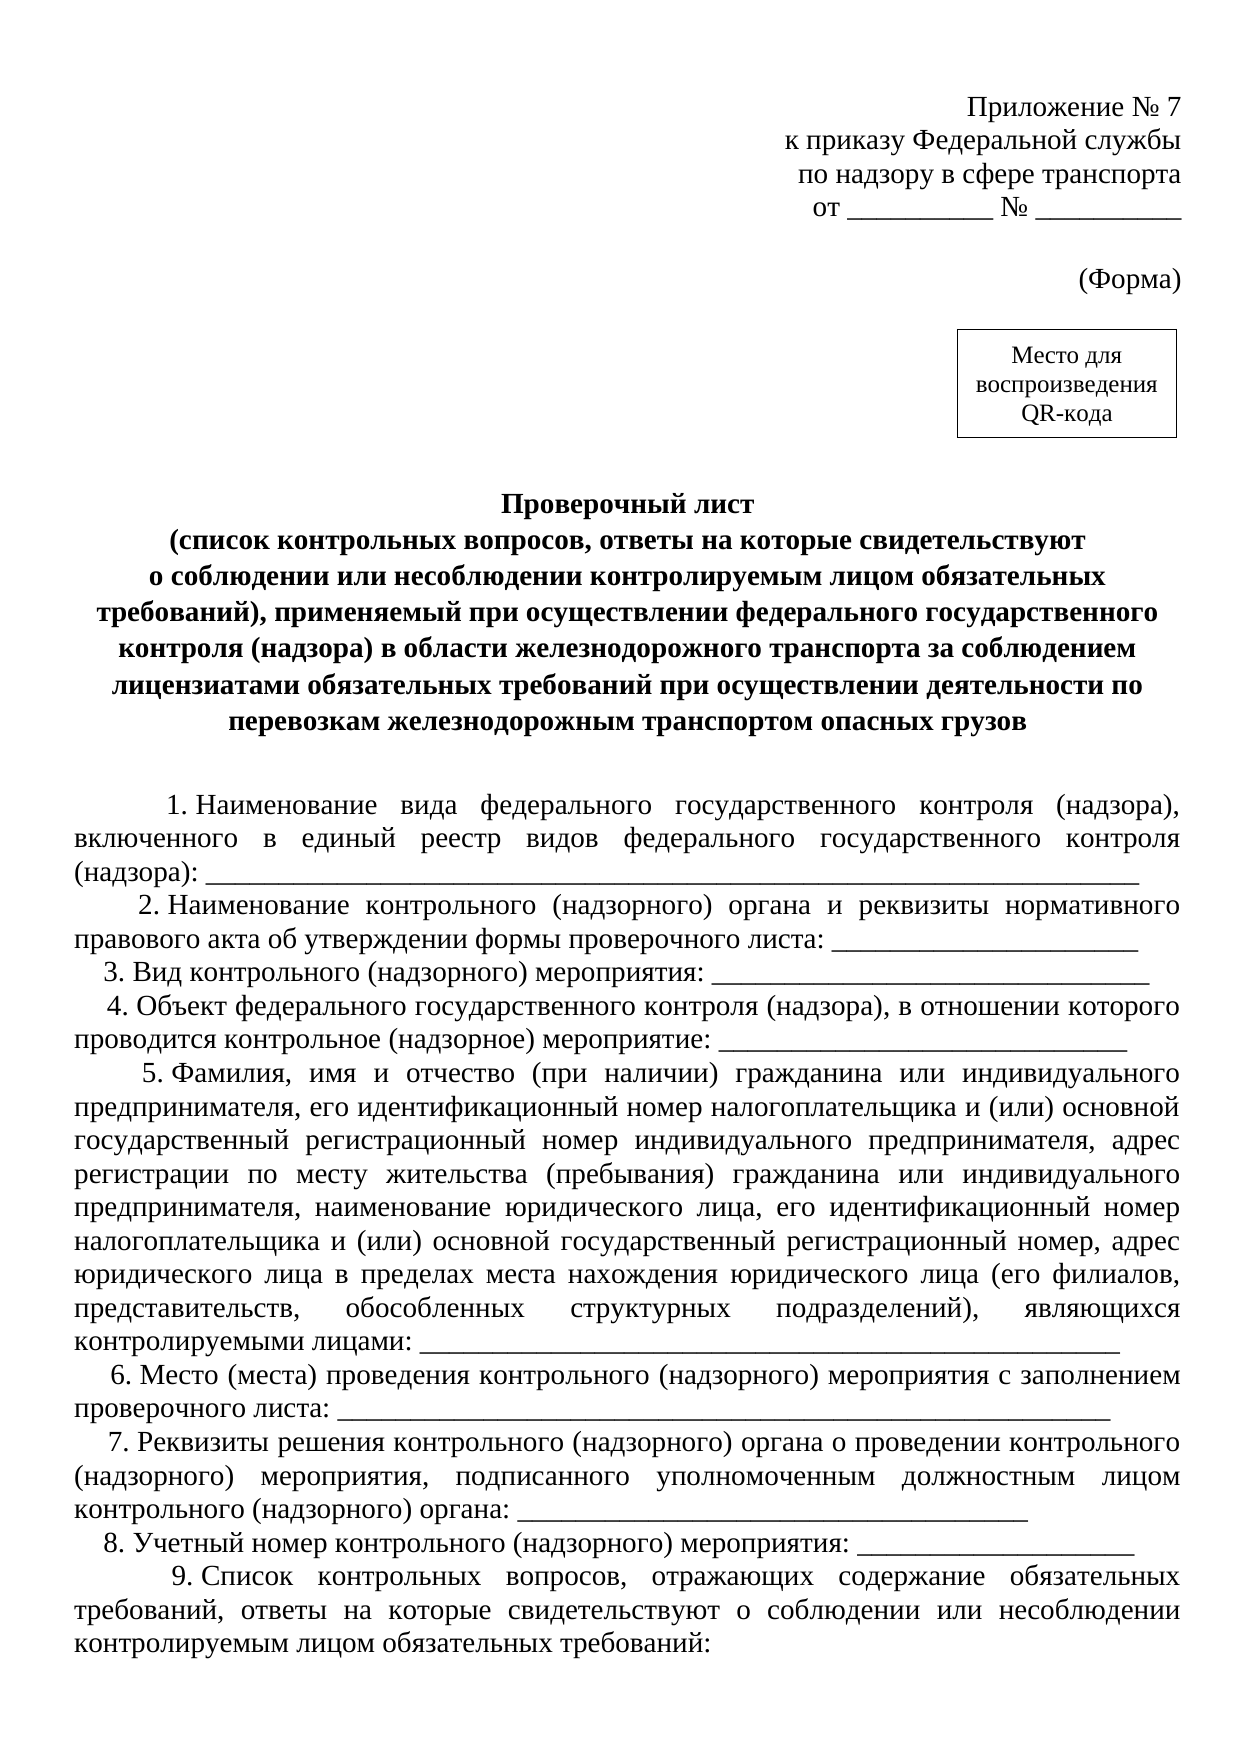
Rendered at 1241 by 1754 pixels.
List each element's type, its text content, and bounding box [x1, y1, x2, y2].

text о соблюдении или несоблюдении контролируемым лицом обязательных требований), применяемый при осуществлении федерального государственного контроля (надзора) в области железнодорожного транспорта за соблюдением лицензиатами обязательных требований при осуществлении деятельности по перевозкам железнодорожным транспортом опасных грузов [74, 558, 1181, 736]
text 8. Учетный номер контрольного (надзорного) мероприятия: ___________________ [74, 1525, 1181, 1558]
text 7. Реквизиты решения контрольного (надзорного) органа о проведении контрольного (надзорного) мероприятия, подписанного уполномоченным должностным лицом контрольного (надзорного) органа: ___________________________________ [74, 1424, 1181, 1525]
text (Форма) [74, 262, 1181, 295]
text по надзору в сфере транспорта [74, 156, 1181, 189]
text (список контрольных вопросов, ответы на которые свидетельствуют [74, 522, 1181, 556]
text от __________ № __________ [74, 189, 1181, 223]
text 9. Список контрольных вопросов, отражающих содержание обязательных требований, ответы на которые свидетельствуют о соблюдении или несоблюдении контролируемым лицом обязательных требований: [74, 1558, 1181, 1659]
text 5. Фамилия, имя и отчество (при наличии) гражданина или индивидуального предпринимателя, его идентификационный номер налогоплательщика и (или) основной государственный регистрационный номер индивидуального предпринимателя, адрес регистрации по месту жительства (пребывания) гражданина или индивидуального предпринимателя, наименование юридического лица, его идентификационный номер налогоплательщика и (или) основной государственный регистрационный номер, адрес юридического лица в пределах места нахождения юридического лица (его филиалов, представительств, обособленных структурных подразделений), являющихся контролируемыми лицами: ________________________________________________ [74, 1055, 1181, 1357]
text 1. Наименование вида федерального государственного контроля (надзора), включенного в единый реестр видов федерального государственного контроля (надзора): ________________________________________________________________ [74, 787, 1181, 887]
text 6. Место (места) проведения контрольного (надзорного) мероприятия с заполнением проверочного листа: _____________________________________________________ [74, 1357, 1181, 1424]
text 2. Наименование контрольного (надзорного) органа и реквизиты нормативного правового акта об утверждении формы проверочного листа: _____________________ [74, 887, 1181, 954]
text к приказу Федеральной службы [74, 122, 1181, 156]
text 3. Вид контрольного (надзорного) мероприятия: ______________________________ [74, 954, 1181, 988]
text 4. Объект федерального государственного контроля (надзора), в отношении которого проводится контрольное (надзорное) мероприятие: ____________________________ [74, 988, 1181, 1055]
table_header Место для воспроизведения QR-кода [958, 330, 1176, 437]
text Проверочный лист [74, 486, 1181, 519]
text Приложение № 7 [74, 89, 1181, 122]
